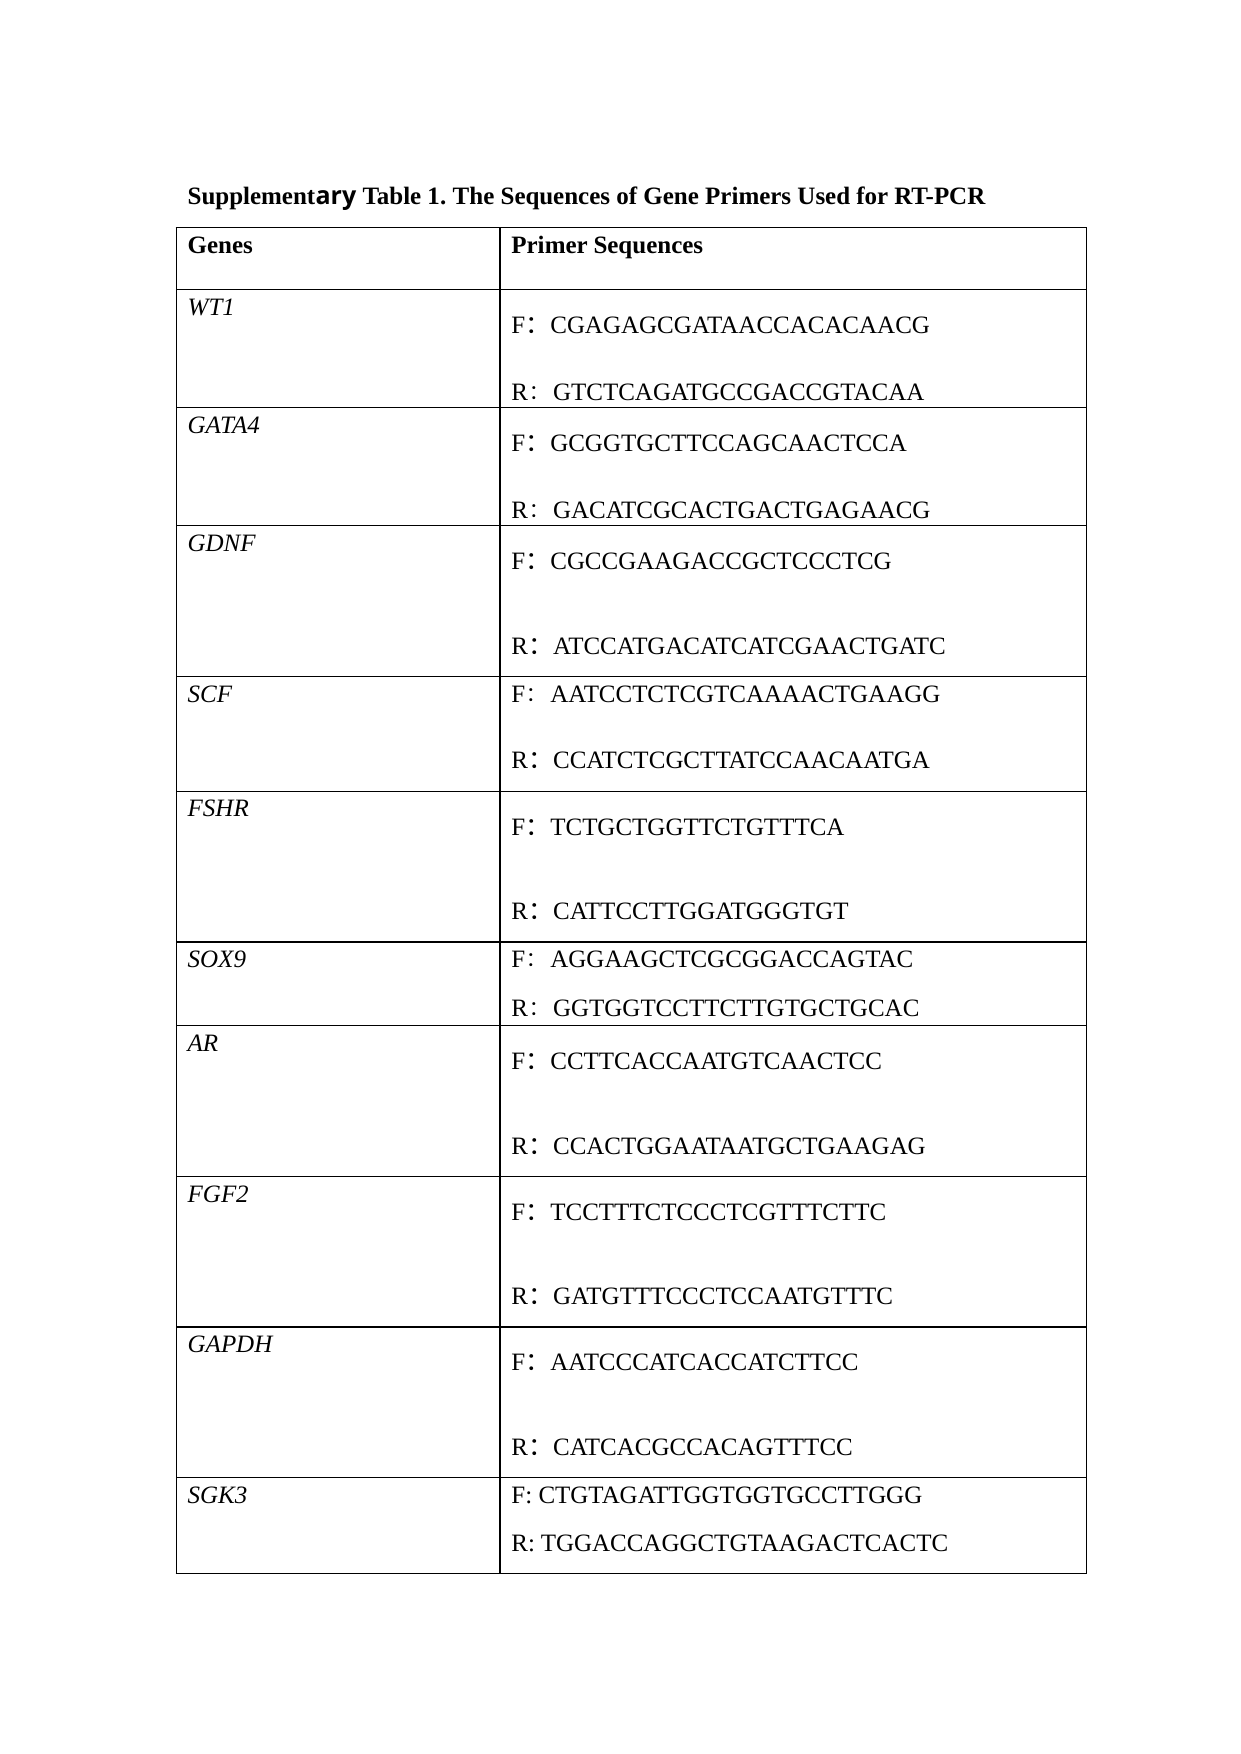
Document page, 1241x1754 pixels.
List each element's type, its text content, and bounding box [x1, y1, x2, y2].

text Supplementary Table 1. The Sequences of Gene Primers Used for RT-PCR [187, 162, 1053, 227]
table_cell SCF [177, 677, 499, 791]
table_cell F：TCCTTTCTCCCTCGTTTCTTC R：GATGTTTCCCTCCAATGTTTC [501, 1177, 1086, 1326]
table_cell SOX9 [177, 943, 499, 1025]
table_cell SGK3 [177, 1478, 499, 1573]
table_cell F：AATCCTCTCGTCAAAACTGAAGG R：CCATCTCGCTTATCCAACAATGA [501, 677, 1086, 791]
table_header Primer Sequences [501, 228, 1086, 289]
table_cell F：CGCCGAAGACCGCTCCCTCG R：ATCCATGACATCATCGAACTGATC [501, 526, 1086, 676]
table_cell FSHR [177, 792, 499, 941]
table_cell GATA4 [177, 408, 499, 525]
table_cell FGF2 [177, 1177, 499, 1326]
table_cell WT1 [177, 290, 499, 407]
table_cell GAPDH [177, 1328, 499, 1477]
table_cell F：GCGGTGCTTCCAGCAACTCCA R：GACATCGCACTGACTGAGAACG [501, 408, 1086, 525]
table_cell F：AGGAAGCTCGCGGACCAGTAC R：GGTGGTCCTTCTTGTGCTGCAC [501, 943, 1086, 1025]
table_cell F：CGAGAGCGATAACCACACAACG R：GTCTCAGATGCCGACCGTACAA [501, 290, 1086, 407]
table_cell F：CCTTCACCAATGTCAACTCC R：CCACTGGAATAATGCTGAAGAG [501, 1026, 1086, 1176]
table_cell F: CTGTAGATTGGTGGTGCCTTGGG R: TGGACCAGGCTGTAAGACTCACTC [501, 1478, 1086, 1573]
table_cell AR [177, 1026, 499, 1176]
table_header Genes [177, 228, 499, 289]
table_cell F：AATCCCATCACCATCTTCC R：CATCACGCCACAGTTTCC [501, 1328, 1086, 1477]
table_cell GDNF [177, 526, 499, 676]
table_cell F：TCTGCTGGTTCTGTTTCA R：CATTCCTTGGATGGGTGT [501, 792, 1086, 941]
